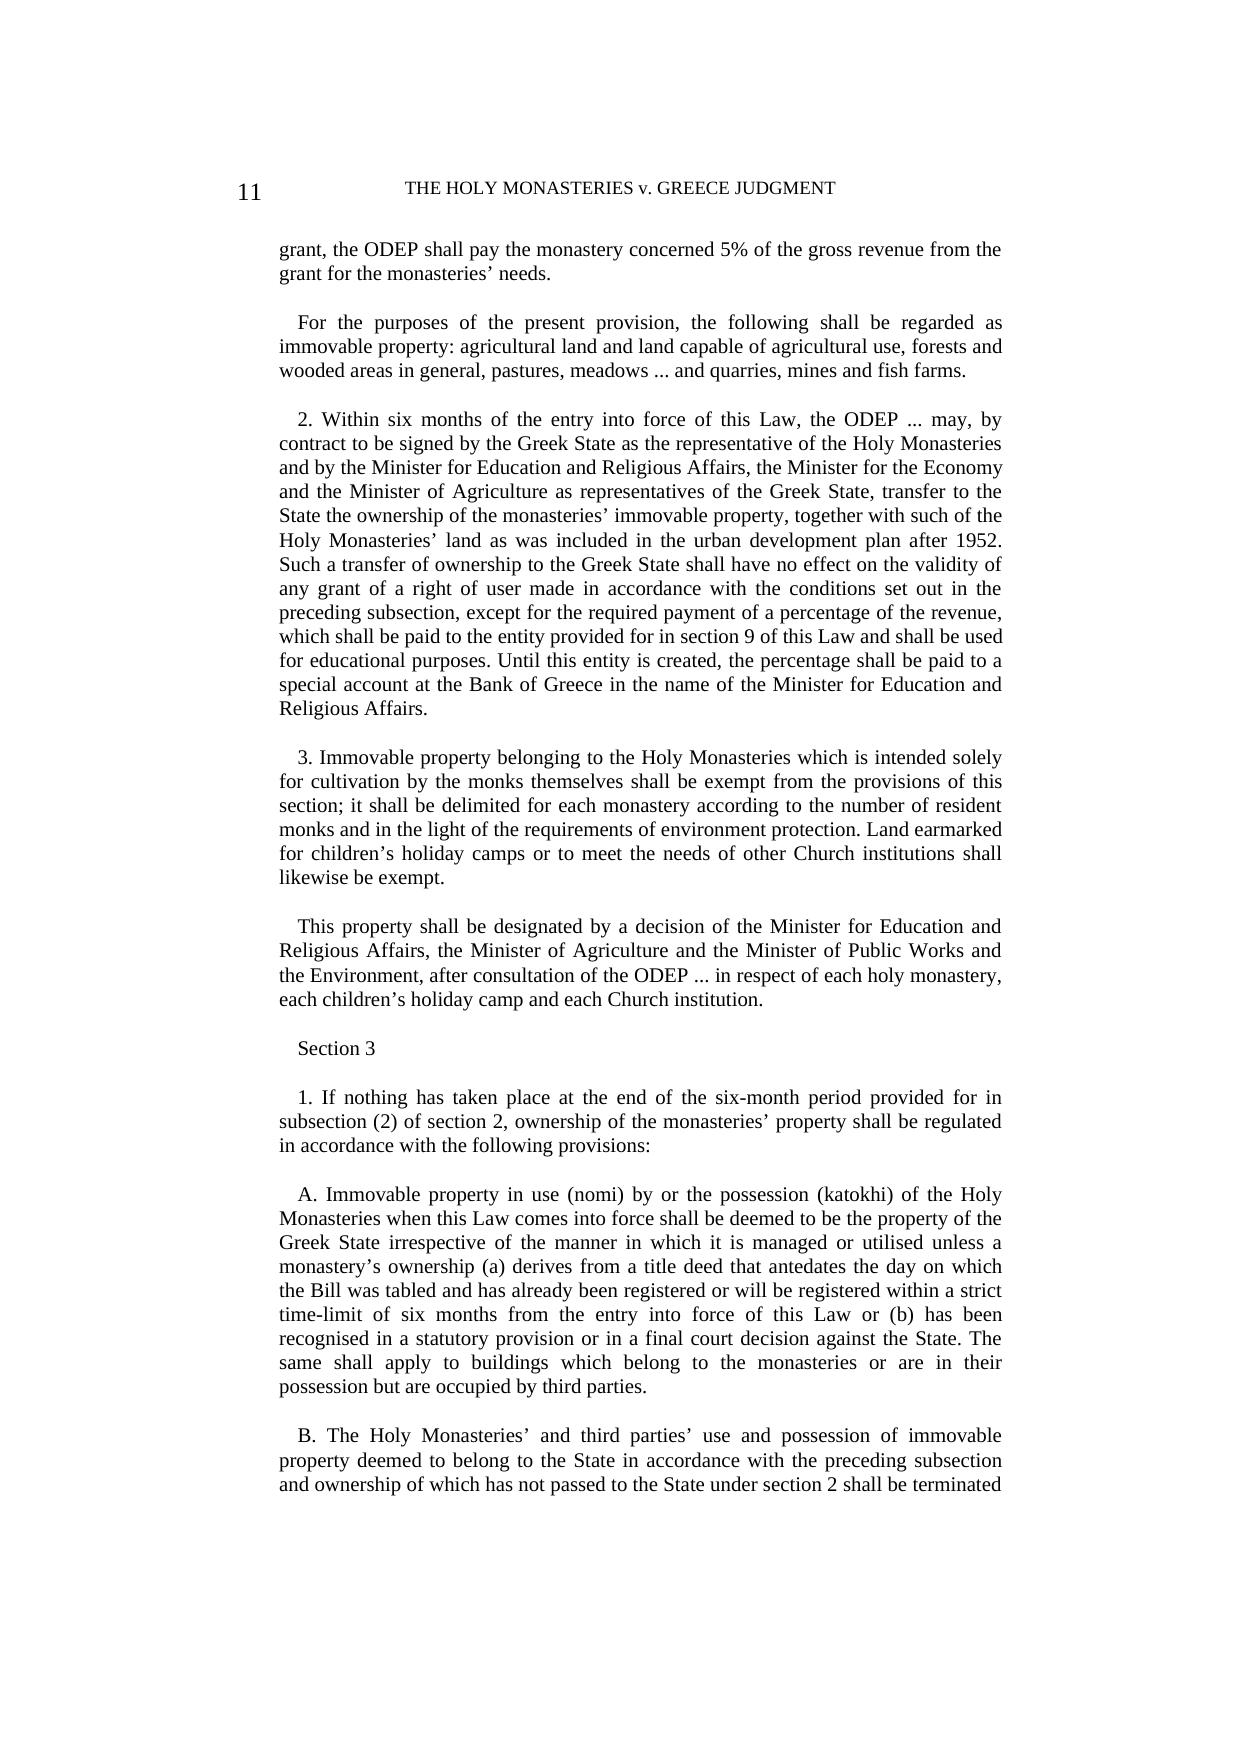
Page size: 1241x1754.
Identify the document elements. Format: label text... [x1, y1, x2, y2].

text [279, 237, 1003, 285]
text 3. Immovable property belonging to the Holy Monasteries which is intended solely for cultivation by the monks themselves shall be exempt from the provisions of this section; it shall be delimited for each monastery according to the number of resident monks and in the light of the requirements of environment protection. Land earmarked for children’s holiday camps or to meet the needs of other Church institutions shall likewise be exempt. [279, 745, 1003, 889]
text 2. Within six months of the entry into force of this Law, the ODEP ... may, by contract to be signed by the Greek State as the representative of the Holy Monasteries and by the Minister for Education and Religious Affairs, the Minister for the Economy and the Minister of Agriculture as representatives of the Greek State, transfer to the State the ownership of the monasteries’ immovable property, together with such of the Holy Monasteries’ land as was included in the urban development plan after 1952. Such a transfer of ownership to the Greek State shall have no effect on the validity of any grant of a right of user made in accordance with the conditions set out in the preceding subsection, except for the required payment of a percentage of the revenue, which shall be paid to the entity provided for in section 9 of this Law and shall be used for educational purposes. Until this entity is created, the percentage shall be paid to a special account at the Bank of Greece in the name of the Minister for Education and Religious Affairs. [279, 407, 1003, 720]
text For the purposes of the present provision, the following shall be regarded as immovable property: agricultural land and land capable of agricultural use, forests and wooded areas in general, pastures, meadows ... and quarries, mines and fish farms. [279, 310, 1003, 382]
text This property shall be designated by a decision of the Minister for Education and Religious Affairs, the Minister of Agriculture and the Minister of Public Works and the Environment, after consultation of the ODEP ... in respect of each holy monastery, each children’s holiday camp and each Church institution. [279, 914, 1003, 1011]
text Section 3 [279, 1036, 1003, 1060]
text 1. If nothing has taken place at the end of the six-month period provided for in subsection (2) of section 2, ownership of the monasteries’ property shall be regulated in accordance with the following provisions: [279, 1085, 1003, 1157]
text A. Immovable property in use (nomi) by or the possession (katokhi) of the Holy Monasteries when this Law comes into force shall be deemed to be the property of the Greek State irrespective of the manner in which it is managed or utilised unless a monastery’s ownership (a) derives from a title deed that antedates the day on which the Bill was tabled and has already been registered or will be registered within a strict time-limit of six months from the entry into force of this Law or (b) has been recognised in a statutory provision or in a final court decision against the State. The same shall apply to buildings which belong to the monasteries or are in their possession but are occupied by third parties. [279, 1182, 1003, 1398]
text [279, 1423, 1003, 1496]
